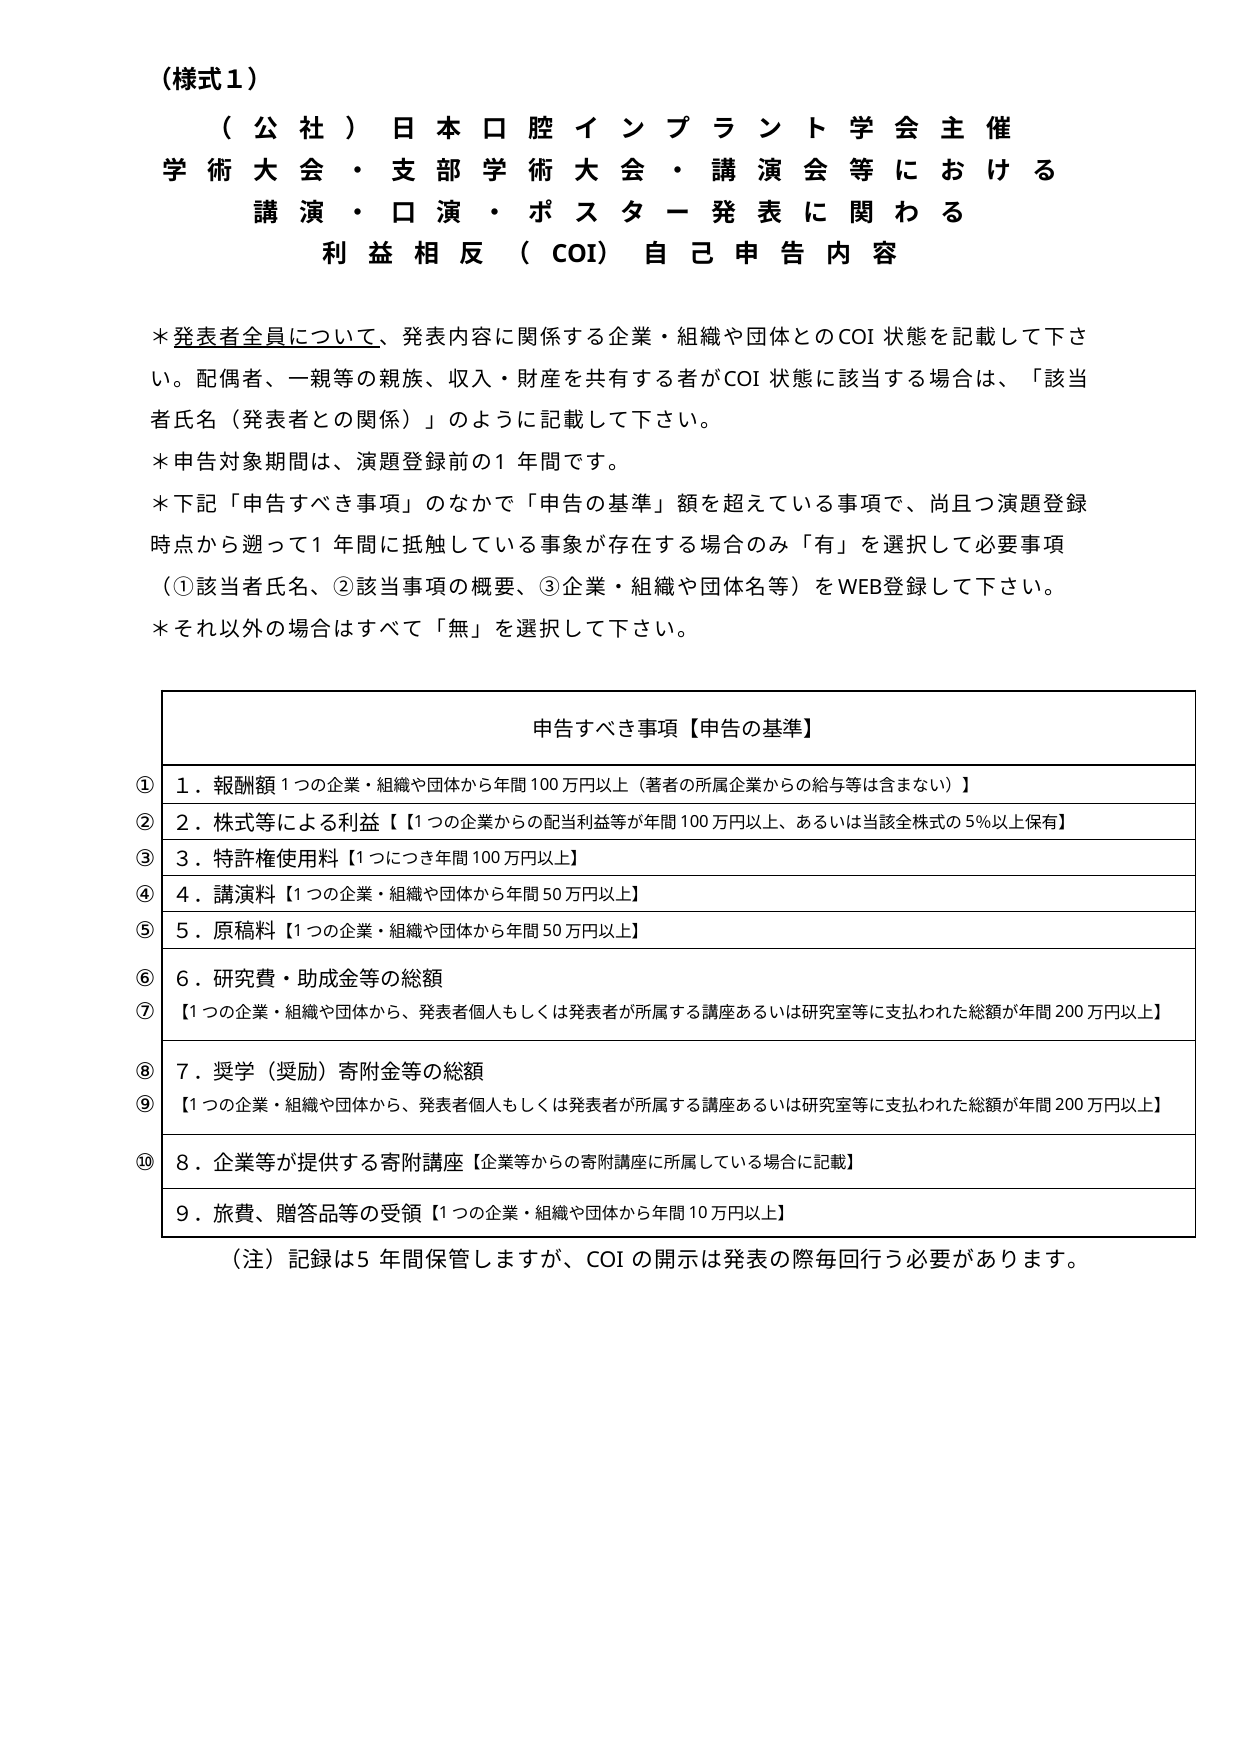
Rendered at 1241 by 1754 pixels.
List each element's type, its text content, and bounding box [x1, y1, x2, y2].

table_header 申告すべき事項【申告の基準】 [163, 692, 1195, 764]
table_cell ６．研究費・助成金等の総額 【1つの企業・組織や団体から、発表者個人もしくは発表者が所属する講座あるいは研究室等に支払われた総額が年間200万円以上】 [163, 949, 1195, 1040]
text 学術大会・支部学術大会・講演会等における講演・口演・ポスター発表に関わる [150, 148, 1090, 231]
text ＊下記「申告すべき事項」のなかで「申告の基準」額を超えている事項で、尚且つ演題登録時点から遡って1年間に抵触している事象が存在する場合のみ「有」を選択して必要事項（①該当者氏名、②該当事項の概要、③企業・組織や団体名等）をWEB登録して下さい。 [150, 481, 1090, 606]
table_cell ３．特許権使用料【1つにつき年間100万円以上】 [163, 840, 1195, 874]
table_cell ８．企業等が提供する寄附講座【企業等からの寄附講座に所属している場合に記載】 [163, 1135, 1195, 1187]
text （公社）日本口腔インプラント学会主催 [150, 106, 1090, 148]
text 利益相反（COI）自己申告内容 [150, 231, 1090, 273]
table_cell ４．講演料【1つの企業・組織や団体から年間50万円以上】 [163, 876, 1195, 911]
text ＊それ以外の場合はすべて「無」を選択して下さい。 [150, 606, 1090, 648]
text ＊発表者全員について、発表内容に関係する企業・組織や団体とのCOI状態を記載して下さい。配偶者、一親等の親族、収入・財産を共有する者がCOI状態に該当する場合は、「該当者氏名（発表者との関係）」のように記載して下さい。 [150, 314, 1090, 439]
text （注）記録は5年間保管しますが、COIの開示は発表の際毎回行う必要があります。 [150, 1238, 1090, 1279]
table_cell １．報酬額1つの企業・組織や団体から年間100万円以上（著者の所属企業からの給与等は含まない）】 [163, 766, 1195, 803]
table_cell ５．原稿料【1つの企業・組織や団体から年間50万円以上】 [163, 912, 1195, 948]
text ＊申告対象期間は、演題登録前の1年間です。 [150, 439, 1090, 481]
table_cell ９．旅費、贈答品等の受領【1つの企業・組織や団体から年間10万円以上】 [163, 1189, 1195, 1236]
table_cell ７．奨学（奨励）寄附金等の総額 【1つの企業・組織や団体から、発表者個人もしくは発表者が所属する講座あるいは研究室等に支払われた総額が年間200万円以上】 [163, 1041, 1195, 1134]
table_cell ２．株式等による利益【【1つの企業からの配当利益等が年間100万円以上、あるいは当該全株式の5％以上保有】 [163, 804, 1195, 838]
